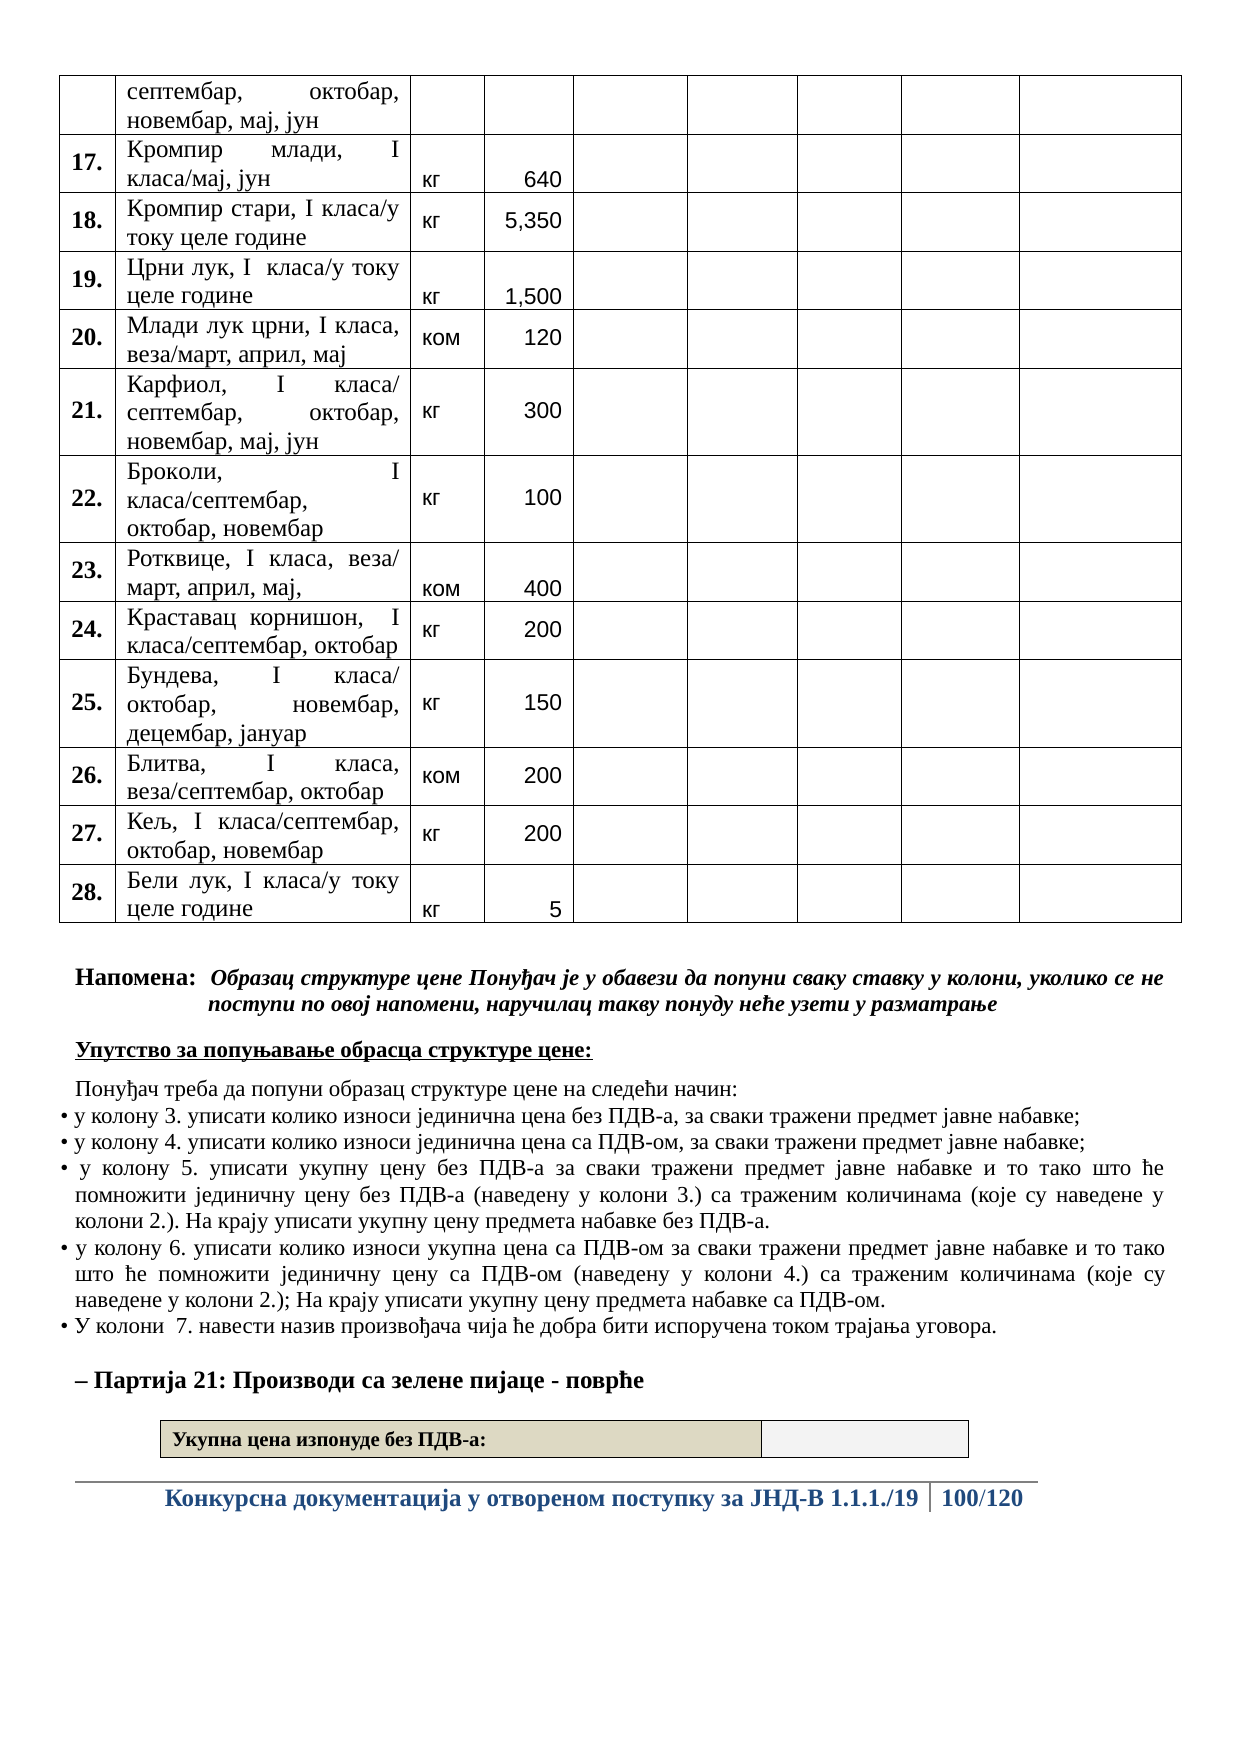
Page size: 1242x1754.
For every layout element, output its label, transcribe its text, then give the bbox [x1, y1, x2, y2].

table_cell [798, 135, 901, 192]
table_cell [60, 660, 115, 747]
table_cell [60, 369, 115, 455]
text – Партија 21: Производи са зелене пијаце - поврће [75, 1365, 1167, 1394]
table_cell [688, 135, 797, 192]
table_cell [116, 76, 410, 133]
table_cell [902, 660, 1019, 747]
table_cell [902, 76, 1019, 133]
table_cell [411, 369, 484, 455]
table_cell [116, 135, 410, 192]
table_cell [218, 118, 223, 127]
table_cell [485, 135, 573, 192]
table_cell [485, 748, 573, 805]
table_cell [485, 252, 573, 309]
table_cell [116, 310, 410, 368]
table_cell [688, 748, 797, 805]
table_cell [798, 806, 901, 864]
text • у колону 4. уписати колико износи јединична цена са ПДВ-ом, за сваки тражени предмет јавне набавке; [60, 1128, 1167, 1154]
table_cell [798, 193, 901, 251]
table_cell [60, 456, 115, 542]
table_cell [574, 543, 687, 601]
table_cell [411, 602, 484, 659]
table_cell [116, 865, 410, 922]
text Упутство за попуњавање обрасца структуре цене: [75, 1036, 1167, 1062]
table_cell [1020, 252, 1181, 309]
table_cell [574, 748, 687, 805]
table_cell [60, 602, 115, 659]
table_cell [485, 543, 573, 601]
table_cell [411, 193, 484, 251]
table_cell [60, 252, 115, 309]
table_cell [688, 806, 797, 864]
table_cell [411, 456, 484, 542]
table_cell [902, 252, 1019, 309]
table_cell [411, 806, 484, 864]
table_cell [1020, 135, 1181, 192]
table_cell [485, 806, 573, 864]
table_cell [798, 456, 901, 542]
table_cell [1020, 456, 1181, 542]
text • у колону 3. уписати колико износи јединична цена без ПДВ-а, за сваки тражени предмет јавне набавке; [60, 1102, 1167, 1128]
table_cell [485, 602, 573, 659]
text • У колони 7. навести назив произвођача чија ће добра бити испоручена током трајања уговора. [60, 1313, 1167, 1339]
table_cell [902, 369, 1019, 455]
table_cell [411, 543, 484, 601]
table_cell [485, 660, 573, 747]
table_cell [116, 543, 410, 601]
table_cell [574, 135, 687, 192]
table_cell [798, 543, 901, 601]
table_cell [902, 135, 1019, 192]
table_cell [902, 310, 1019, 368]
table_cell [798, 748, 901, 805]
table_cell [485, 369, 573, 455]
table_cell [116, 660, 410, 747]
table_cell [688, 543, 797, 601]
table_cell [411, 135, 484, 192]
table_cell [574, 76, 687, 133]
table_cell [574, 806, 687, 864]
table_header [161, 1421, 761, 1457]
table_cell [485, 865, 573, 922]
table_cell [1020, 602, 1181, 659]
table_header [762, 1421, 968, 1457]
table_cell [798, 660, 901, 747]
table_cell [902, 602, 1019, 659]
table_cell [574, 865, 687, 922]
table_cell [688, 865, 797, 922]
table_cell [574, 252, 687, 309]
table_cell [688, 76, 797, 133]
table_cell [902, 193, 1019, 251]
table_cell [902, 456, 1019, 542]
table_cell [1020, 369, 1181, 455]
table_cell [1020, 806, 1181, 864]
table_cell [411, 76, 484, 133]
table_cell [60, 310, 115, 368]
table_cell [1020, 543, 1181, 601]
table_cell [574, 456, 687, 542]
text • у колону 6. уписати колико износи укупна цена са ПДВ-ом за сваки тражени предмет јавне набавке и то тако што ће помножити јединичну цену са ПДВ-ом (наведену у колони 4.) са траженим количинама (које су наведене у колони 2.); На крају уписати укупну цену предмета набавке са ПДВ-ом. [60, 1233, 1167, 1313]
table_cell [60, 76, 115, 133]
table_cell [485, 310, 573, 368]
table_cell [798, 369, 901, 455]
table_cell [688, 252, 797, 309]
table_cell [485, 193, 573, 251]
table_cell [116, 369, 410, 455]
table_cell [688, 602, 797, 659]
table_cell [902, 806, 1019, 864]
text Напомена: Образац структуре цене Понуђач је у обавези да попуни сваку ставку у колони, уколико се не поступи по овој напомени, наручилац такву понуду неће узети у разматрање [75, 962, 1167, 1017]
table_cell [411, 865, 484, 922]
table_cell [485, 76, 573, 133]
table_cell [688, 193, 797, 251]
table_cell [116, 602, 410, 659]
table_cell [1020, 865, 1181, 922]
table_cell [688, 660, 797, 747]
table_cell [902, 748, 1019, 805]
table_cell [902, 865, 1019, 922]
text • у колону 5. уписати укупну цену без ПДВ-а за сваки тражени предмет јавне набавке и то тако што ће помножити јединичну цену без ПДВ-а (наведену у колони 3.) са траженим количинама (које су наведене у колони 2.). На крају уписати укупну цену предмета набавке без ПДВ-а. [60, 1154, 1167, 1233]
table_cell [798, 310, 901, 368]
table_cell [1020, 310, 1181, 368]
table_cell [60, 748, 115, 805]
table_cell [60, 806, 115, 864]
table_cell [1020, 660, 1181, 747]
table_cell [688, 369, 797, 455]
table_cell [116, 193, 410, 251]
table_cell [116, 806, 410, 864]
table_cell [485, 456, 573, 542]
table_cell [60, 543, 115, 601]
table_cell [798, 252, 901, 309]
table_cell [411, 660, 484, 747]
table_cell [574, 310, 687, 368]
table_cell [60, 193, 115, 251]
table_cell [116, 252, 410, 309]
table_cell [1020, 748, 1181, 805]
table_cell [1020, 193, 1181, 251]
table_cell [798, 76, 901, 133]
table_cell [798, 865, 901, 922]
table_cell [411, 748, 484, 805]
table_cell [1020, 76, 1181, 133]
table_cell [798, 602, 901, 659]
text Понуђач треба да попуни образац структуре цене на следећи начин: [75, 1075, 1167, 1102]
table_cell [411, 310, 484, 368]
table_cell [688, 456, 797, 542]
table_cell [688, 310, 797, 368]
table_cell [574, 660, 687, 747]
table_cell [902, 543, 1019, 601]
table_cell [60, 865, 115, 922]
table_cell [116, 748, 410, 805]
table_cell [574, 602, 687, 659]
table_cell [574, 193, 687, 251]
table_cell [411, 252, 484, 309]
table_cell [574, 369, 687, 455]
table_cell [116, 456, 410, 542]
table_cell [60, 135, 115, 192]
